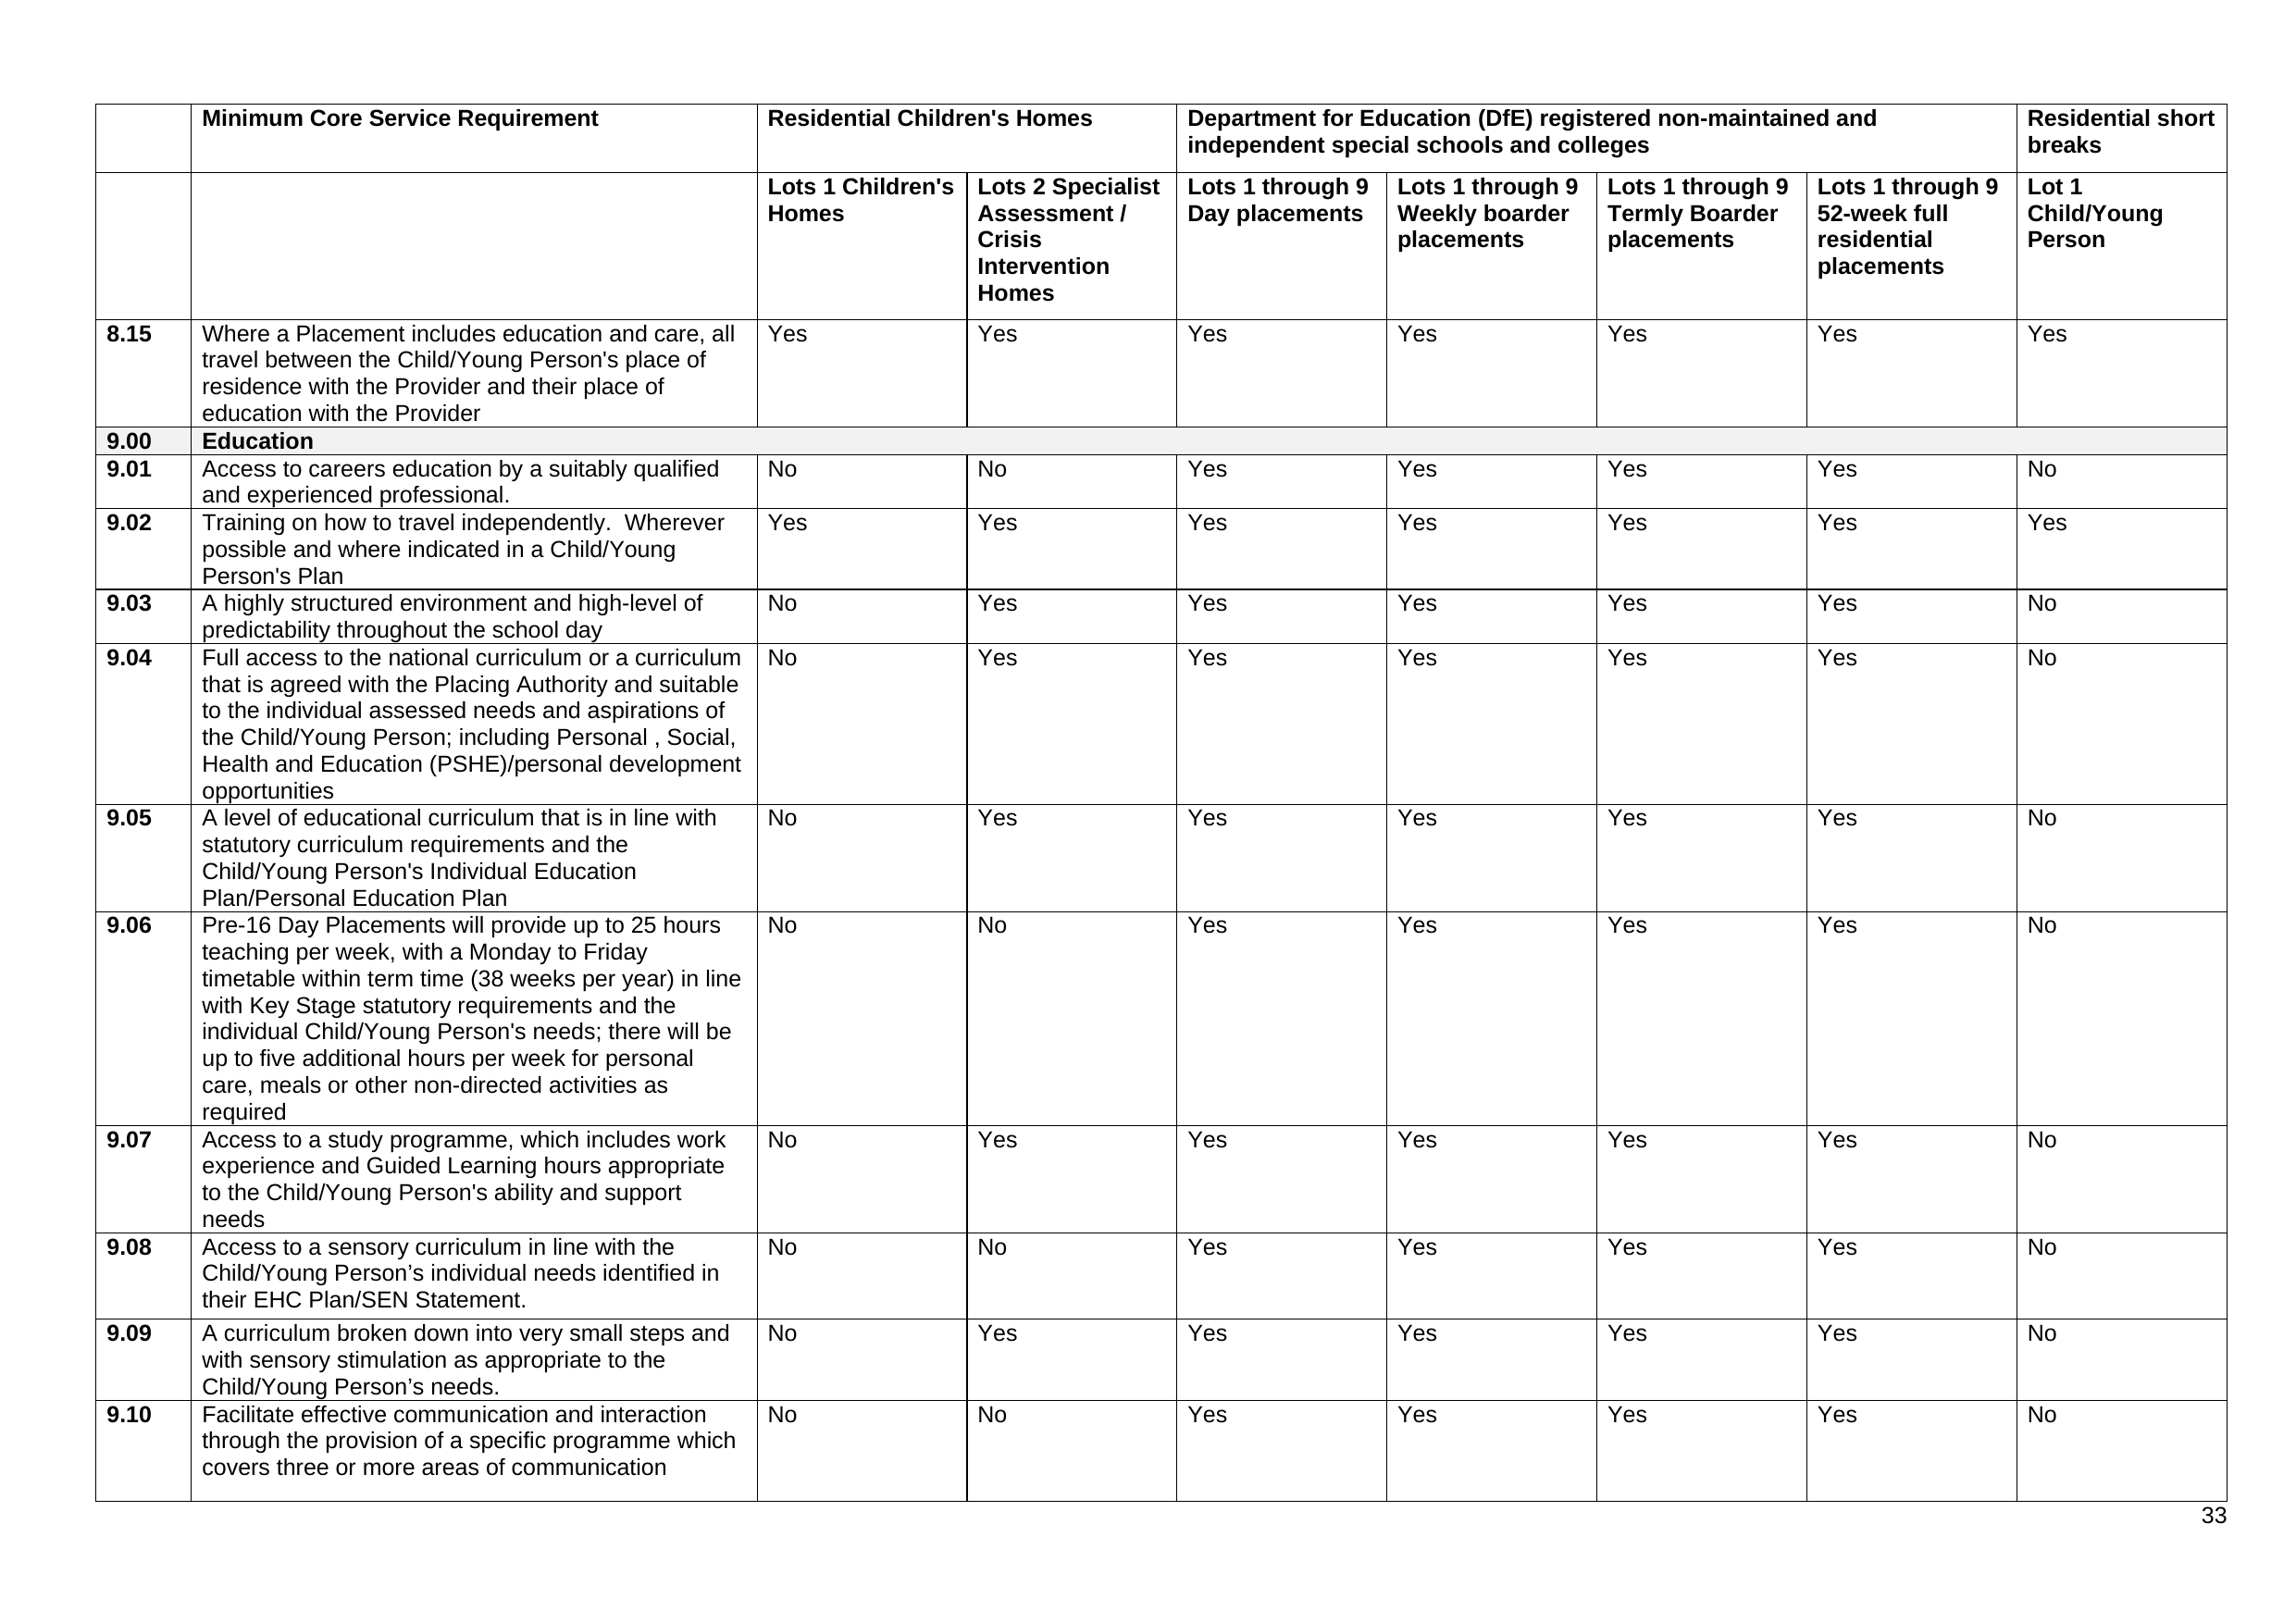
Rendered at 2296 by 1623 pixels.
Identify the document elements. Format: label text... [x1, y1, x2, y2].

table_cell Yes [1597, 805, 1806, 911]
table_cell Yes [1387, 1401, 1596, 1501]
table_cell Yes [1807, 912, 2017, 1125]
table_cell No [968, 1233, 1176, 1319]
table_cell Yes [968, 509, 1176, 588]
table_cell No [968, 1401, 1176, 1501]
table_cell Yes [968, 320, 1176, 427]
table_cell Full access to the national curriculum or a curriculum that is agreed with the Placing Authority and suitable to the individual assessed needs and aspirations of the Child/Young Person; including Personal , Social, Health and Education (PSHE)/personal development opportunities [192, 644, 757, 803]
table_cell No [758, 1233, 966, 1319]
table_cell 9.06 [96, 912, 191, 1125]
table_cell [96, 173, 191, 319]
table_cell Yes [968, 1319, 1176, 1400]
table_cell Yes [1177, 912, 1386, 1125]
table_cell Yes [1807, 1126, 2017, 1233]
table_cell [192, 173, 757, 319]
table_cell Yes [1387, 1319, 1596, 1400]
table_cell Yes [1597, 1401, 1806, 1501]
table_cell No [758, 1401, 966, 1501]
table_cell No [2017, 1126, 2227, 1233]
table_cell A curriculum broken down into very small steps and with sensory stimulation as appropriate to the Child/Young Person’s needs. [192, 1319, 757, 1400]
table_cell Yes [1597, 644, 1806, 803]
table_cell Lots 2 Specialist Assessment / Crisis Intervention Homes [968, 173, 1176, 319]
table_cell Yes [1597, 590, 1806, 643]
table_cell Yes [1807, 1319, 2017, 1400]
table_cell Yes [1807, 644, 2017, 803]
table_cell 9.02 [96, 509, 191, 588]
table_header Residential Children's Homes [758, 105, 1176, 172]
table_cell 9.08 [96, 1233, 191, 1319]
table_cell Yes [1387, 1126, 1596, 1233]
table_cell 8.15 [96, 320, 191, 427]
table_cell Yes [1387, 320, 1596, 427]
table_cell Yes [1177, 1319, 1386, 1400]
table_cell Yes [758, 509, 966, 588]
table_cell No [968, 912, 1176, 1125]
table_header Residential short breaks [2017, 105, 2227, 172]
table_cell Yes [758, 320, 966, 427]
table_cell Yes [1177, 644, 1386, 803]
table_cell Training on how to travel independently. Wherever possible and where indicated in a Child/Young Person's Plan [192, 509, 757, 588]
table_cell 9.09 [96, 1319, 191, 1400]
table_cell Yes [968, 644, 1176, 803]
table_cell Lot 1 Child/Young Person [2017, 173, 2227, 319]
table_cell Yes [1807, 320, 2017, 427]
table_cell Yes [968, 590, 1176, 643]
table_header Department for Education (DfE) registered non-maintained and independent special schools and colleges [1177, 105, 2017, 172]
table_cell Yes [1807, 590, 2017, 643]
table_cell Yes [1177, 1401, 1386, 1501]
table_cell Lots 1 Children's Homes [758, 173, 966, 319]
table_cell Yes [1597, 1126, 1806, 1233]
table_cell 9.05 [96, 805, 191, 911]
table_cell 9.04 [96, 644, 191, 803]
table_cell Yes [1597, 1233, 1806, 1319]
table_cell Yes [1177, 455, 1386, 508]
table_cell No [2017, 912, 2227, 1125]
table_cell 9.07 [96, 1126, 191, 1233]
table_header [96, 105, 191, 172]
table_cell Lots 1 through 9 Termly Boarder placements [1597, 173, 1806, 319]
table_cell 9.03 [96, 590, 191, 643]
table_cell Yes [1177, 320, 1386, 427]
table_cell Lots 1 through 9 Weekly boarder placements [1387, 173, 1596, 319]
table_cell Yes [1807, 1233, 2017, 1319]
table_cell No [758, 1319, 966, 1400]
table_cell Yes [1387, 509, 1596, 588]
table_cell Yes [1807, 509, 2017, 588]
table_cell No [758, 644, 966, 803]
table_cell Yes [1177, 1126, 1386, 1233]
table_cell Pre-16 Day Placements will provide up to 25 hours teaching per week, with a Monday to Friday timetable within term time (38 weeks per year) in line with Key Stage statutory requirements and the individual Child/Young Person's needs; there will be up to five additional hours per week for personal care, meals or other non-directed activities as required [192, 912, 757, 1125]
table_cell Yes [1387, 805, 1596, 911]
table_cell Access to a study programme, which includes work experience and Guided Learning hours appropriate to the Child/Young Person's ability and support needs [192, 1126, 757, 1233]
table_cell Yes [1807, 455, 2017, 508]
table_cell Yes [1597, 455, 1806, 508]
table_cell No [2017, 644, 2227, 803]
table_cell Yes [1177, 590, 1386, 643]
table_cell Yes [1387, 912, 1596, 1125]
table_cell Yes [1597, 509, 1806, 588]
table_cell Where a Placement includes education and care, all travel between the Child/Young Person's place of residence with the Provider and their place of education with the Provider [192, 320, 757, 427]
table_cell Yes [968, 1126, 1176, 1233]
table_cell No [758, 1126, 966, 1233]
table_cell A level of educational curriculum that is in line with statutory curriculum requirements and the Child/Young Person's Individual Education Plan/Personal Education Plan [192, 805, 757, 911]
table_cell Yes [1387, 590, 1596, 643]
table_cell No [968, 455, 1176, 508]
table_cell Lots 1 through 9 52-week full residential placements [1807, 173, 2017, 319]
table_cell No [2017, 1233, 2227, 1319]
table_cell Access to careers education by a suitably qualified and experienced professional. [192, 455, 757, 508]
table_cell Yes [1387, 455, 1596, 508]
table_cell Yes [1177, 805, 1386, 911]
table_cell Yes [1597, 320, 1806, 427]
table_cell No [758, 455, 966, 508]
table_cell Yes [2017, 320, 2227, 427]
table_cell Yes [1807, 1401, 2017, 1501]
table_cell 9.01 [96, 455, 191, 508]
table_cell Yes [968, 805, 1176, 911]
table_cell Lots 1 through 9 Day placements [1177, 173, 1386, 319]
table_cell No [2017, 590, 2227, 643]
table_cell No [2017, 805, 2227, 911]
table_cell Access to a sensory curriculum in line with the Child/Young Person’s individual needs identified in their EHC Plan/SEN Statement. [192, 1233, 757, 1319]
table_cell Yes [1807, 805, 2017, 911]
table_cell No [758, 912, 966, 1125]
table_cell Education [192, 427, 2227, 454]
table_cell Yes [1177, 1233, 1386, 1319]
table_cell No [2017, 1319, 2227, 1400]
table_header Minimum Core Service Requirement [192, 105, 757, 172]
table_cell Yes [2017, 509, 2227, 588]
table_cell No [2017, 455, 2227, 508]
table_cell No [758, 590, 966, 643]
table_cell 9.00 [96, 427, 191, 454]
table_cell Yes [1387, 1233, 1596, 1319]
table_cell A highly structured environment and high-level of predictability throughout the school day [192, 590, 757, 643]
table_cell 9.10 [96, 1401, 191, 1501]
table_cell Yes [1387, 644, 1596, 803]
table_cell Yes [1597, 912, 1806, 1125]
table_cell No [2017, 1401, 2227, 1501]
table_cell No [758, 805, 966, 911]
table_cell Yes [1597, 1319, 1806, 1400]
table_cell Yes [1177, 509, 1386, 588]
